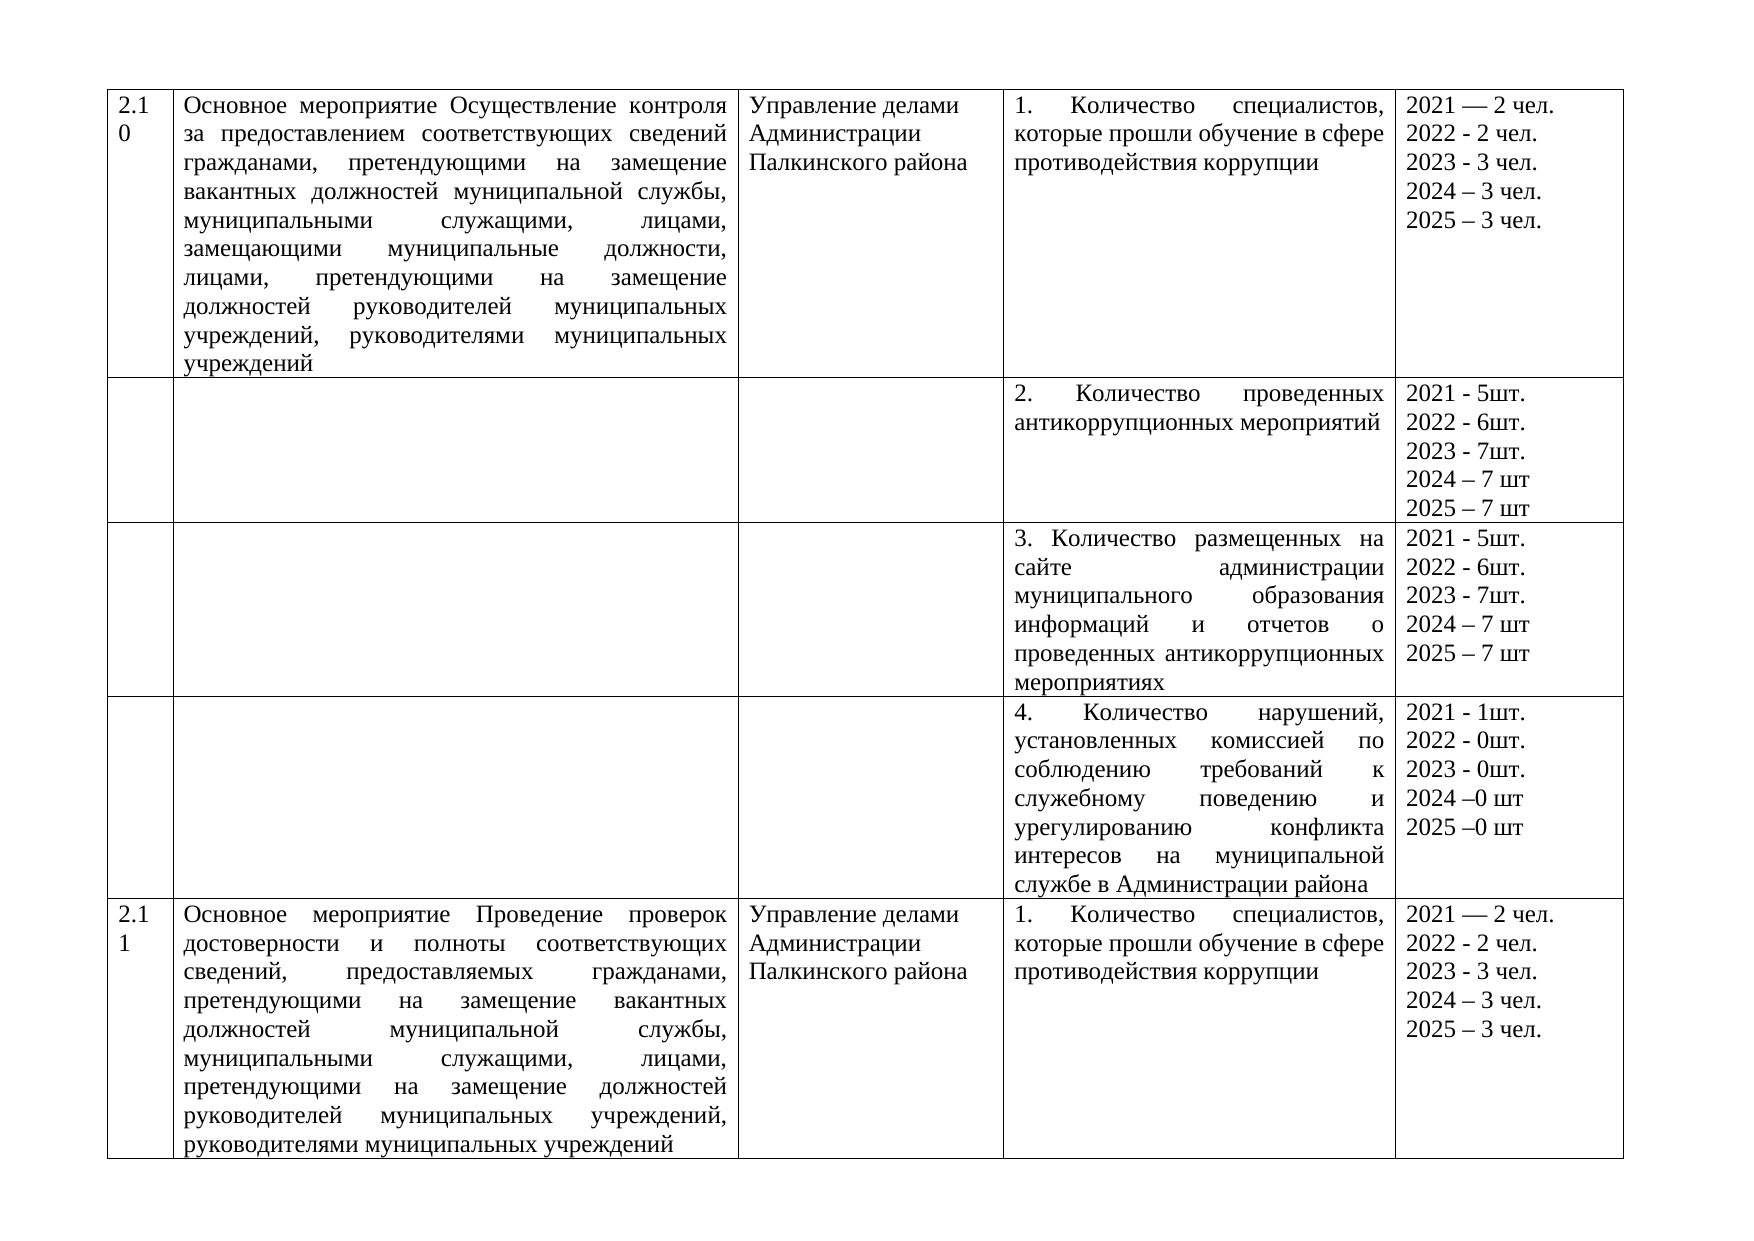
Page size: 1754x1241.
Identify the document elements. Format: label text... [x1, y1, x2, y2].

table_cell 4. Количество нарушений, установленных комиссией по соблюдению требований к служебному поведению и урегулированию конфликта интересов на муниципальной службе в Администрации района [1004, 697, 1395, 898]
table_cell [108, 378, 173, 522]
table_cell 2021 — 2 чел. 2022 - 2 чел. 2023 - 3 чел. 2024 – 3 чел. 2025 – 3 чел. [1396, 90, 1623, 377]
table_cell 2.10 [108, 90, 173, 377]
table_cell 2. Количество проведенных антикоррупционных мероприятий [1004, 378, 1395, 522]
table_cell Основное мероприятие Осуществление контроля за предоставлением соответствующих сведений гражданами, претендующими на замещение вакантных должностей муниципальной службы, муниципальными служащими, лицами, замещающими муниципальные должности, лицами, претендующими на замещение должностей руководителей муниципальных учреждений, руководителями муниципальных учреждений [174, 90, 738, 377]
table_cell [739, 697, 1003, 898]
table_cell [174, 378, 738, 522]
table_cell 1. Количество специалистов, которые прошли обучение в сфере противодействия коррупции [1004, 899, 1395, 1158]
table_cell [739, 523, 1003, 696]
table_cell Управление делами Администрации Палкинского района [739, 899, 1003, 1158]
table_cell 2021 — 2 чел. 2022 - 2 чел. 2023 - 3 чел. 2024 – 3 чел. 2025 – 3 чел. [1396, 899, 1623, 1158]
table_cell [108, 697, 173, 898]
table_cell [174, 697, 738, 898]
table_cell 1. Количество специалистов, которые прошли обучение в сфере противодействия коррупции [1004, 90, 1395, 377]
table_cell [739, 378, 1003, 522]
table_cell 2021 - 5шт. 2022 - 6шт. 2023 - 7шт. 2024 – 7 шт 2025 – 7 шт [1396, 523, 1623, 696]
table_cell [108, 523, 173, 696]
table_cell [174, 523, 738, 696]
table_cell 3. Количество размещенных на сайте администрации муниципального образования информаций и отчетов о проведенных антикоррупционных мероприятиях [1004, 523, 1395, 696]
table_cell Управление делами Администрации Палкинского района [739, 90, 1003, 377]
table_cell 2021 - 1шт. 2022 - 0шт. 2023 - 0шт. 2024 –0 шт 2025 –0 шт [1396, 697, 1623, 898]
table_cell 2021 - 5шт. 2022 - 6шт. 2023 - 7шт. 2024 – 7 шт 2025 – 7 шт [1396, 378, 1623, 522]
table_cell Основное мероприятие Проведение проверок достоверности и полноты соответствующих сведений, предоставляемых гражданами, претендующими на замещение вакантных должностей муниципальной службы, муниципальными служащими, лицами, претендующими на замещение должностей руководителей муниципальных учреждений, руководителями муниципальных учреждений [174, 899, 738, 1158]
table_cell 2.11 [108, 899, 173, 1158]
